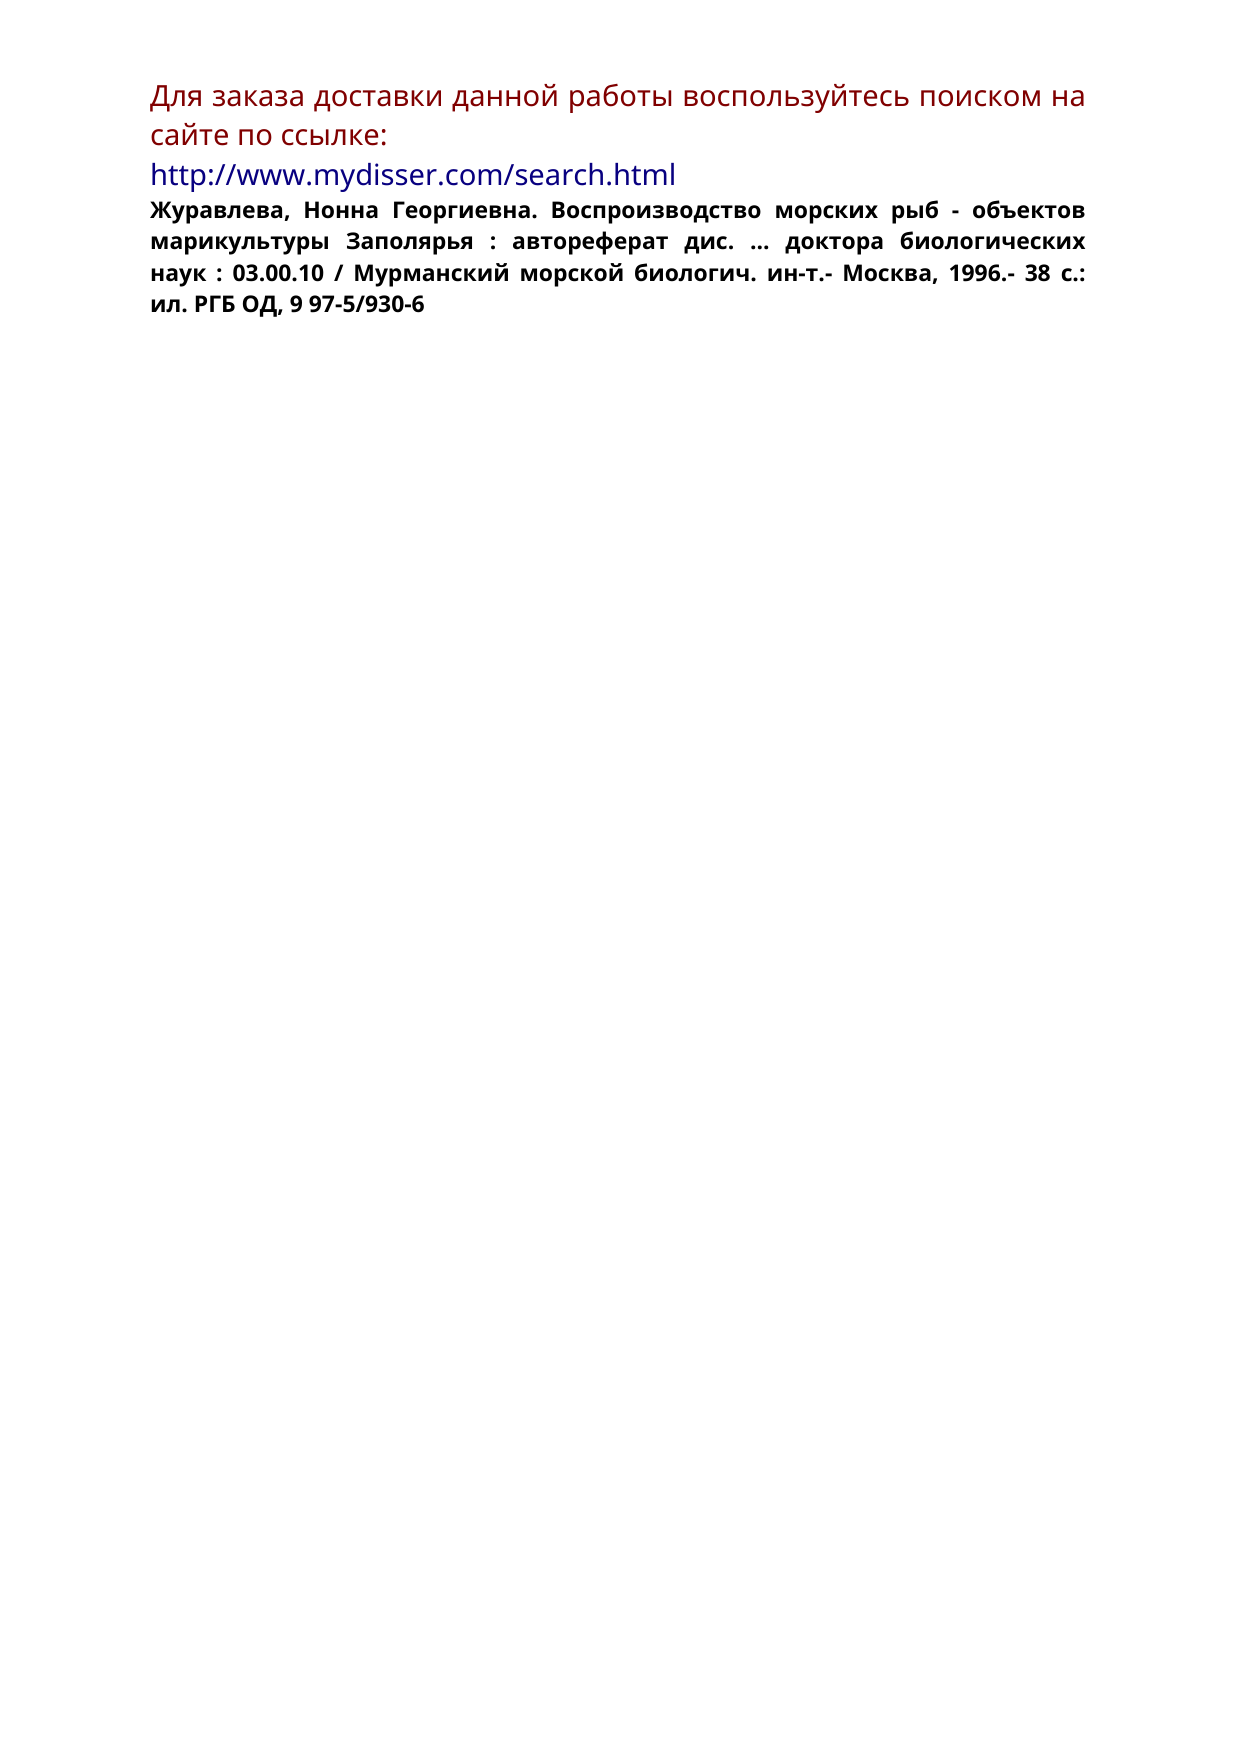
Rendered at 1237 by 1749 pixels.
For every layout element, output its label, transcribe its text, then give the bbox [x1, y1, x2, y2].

text Журавлева, Нонна Георгиевна. Воспроизводство морских рыб - объектов марикультуры Заполярья : автореферат дис. ... доктора биологических наук : 03.00.10 / Мурманский морской биологич. ин-т.- Москва, 1996.- 38 с.: ил. РГБ ОД, 9 97-5/930-6 [150, 194, 1086, 319]
